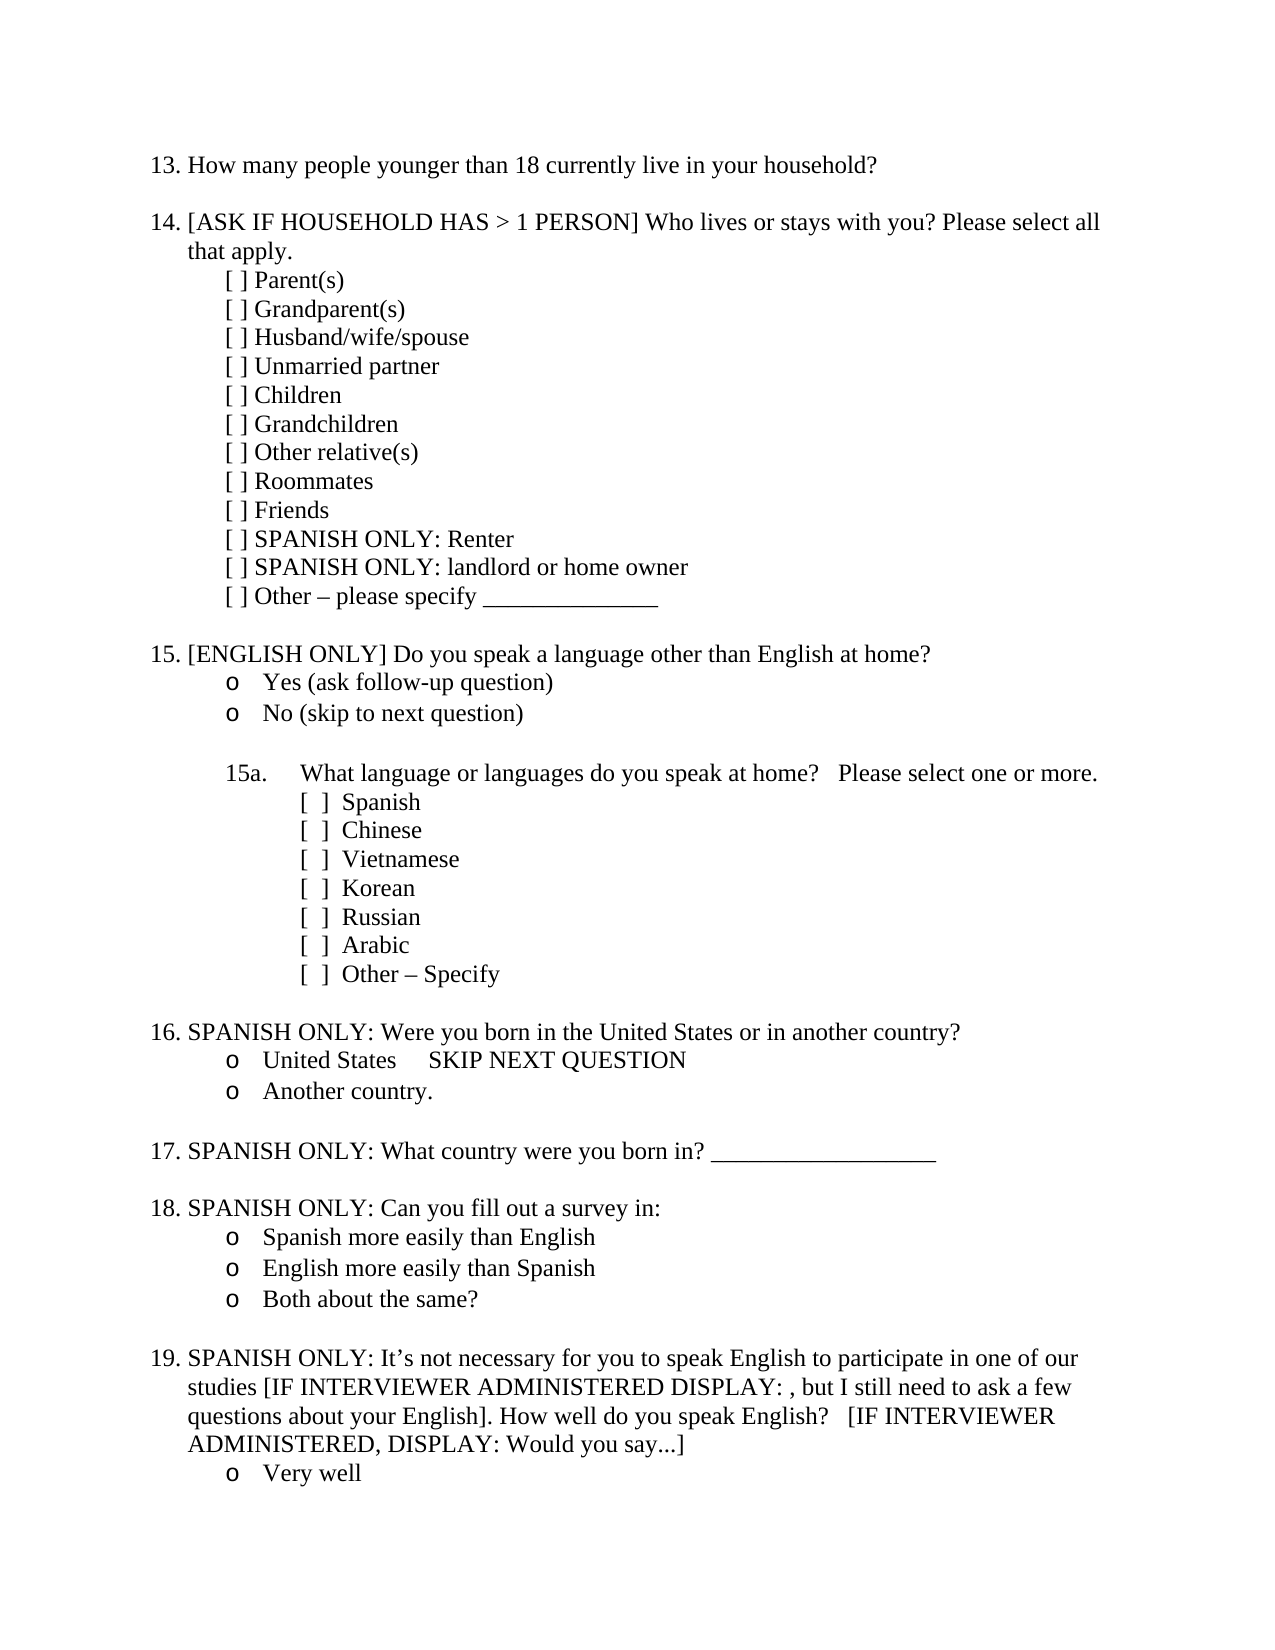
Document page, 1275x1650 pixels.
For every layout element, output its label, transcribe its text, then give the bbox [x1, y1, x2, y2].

list SPANISH ONLY: What country were you born in? __________________ [150, 1136, 1125, 1164]
list No (skip to next question) [225, 698, 1125, 729]
text [ ] Parent(s) [225, 265, 1125, 294]
text [ ] Roommates [225, 466, 1125, 495]
list How many people younger than 18 currently live in your household? [150, 150, 1125, 179]
text [ ] Other – Specify [300, 959, 1125, 988]
text [ ] Arabic [300, 930, 1125, 959]
list Both about the same? [225, 1284, 1125, 1314]
text [ ] Russian [300, 902, 1125, 930]
text [ ] Grandparent(s) [225, 294, 1125, 322]
list SPANISH ONLY: Can you fill out a survey in: [150, 1193, 1125, 1222]
list Very well [225, 1458, 1125, 1489]
text [ ] Unmarried partner [225, 351, 1125, 380]
text [ ] Other – please specify ______________ [225, 581, 1125, 610]
list [ENGLISH ONLY] Do you speak a language other than English at home? [150, 639, 1125, 667]
text [ ] Husband/wife/spouse [225, 322, 1125, 351]
list Another country. [225, 1076, 1125, 1107]
text [ ] Spanish [300, 787, 1125, 815]
list SPANISH ONLY: Were you born in the United States or in another country? [150, 1017, 1125, 1045]
list SPANISH ONLY: It’s not necessary for you to speak English to participate in one of our studies [IF INTERVIEWER ADMINISTERED DISPLAY: , but I still need to ask a few questions about your English]. How well do you speak English? [IF INTERVIEWER ADMINISTERED, DISPLAY: Would you say...] [150, 1343, 1125, 1458]
list [ASK IF HOUSEHOLD HAS > 1 PERSON] Who lives or stays with you? Please select all that apply. [150, 207, 1125, 265]
text [ ] Korean [300, 873, 1125, 902]
text [ ] SPANISH ONLY: landlord or home owner [225, 552, 1125, 581]
text [ ] SPANISH ONLY: Renter [225, 524, 1125, 552]
text [ ] Other relative(s) [225, 437, 1125, 466]
list Yes (ask follow-up question) [225, 667, 1125, 698]
text 15a. What language or languages do you speak at home? Please select one or more. [225, 758, 1125, 787]
list Spanish more easily than English [225, 1222, 1125, 1253]
text [ ] Grandchildren [225, 409, 1125, 437]
text [ ] Chinese [300, 815, 1125, 844]
text [ ] Friends [225, 495, 1125, 524]
list United States  SKIP NEXT QUESTION [225, 1045, 1125, 1076]
text [ ] Vietnamese [300, 844, 1125, 873]
list English more easily than Spanish [225, 1253, 1125, 1284]
text [ ] Children [225, 380, 1125, 409]
